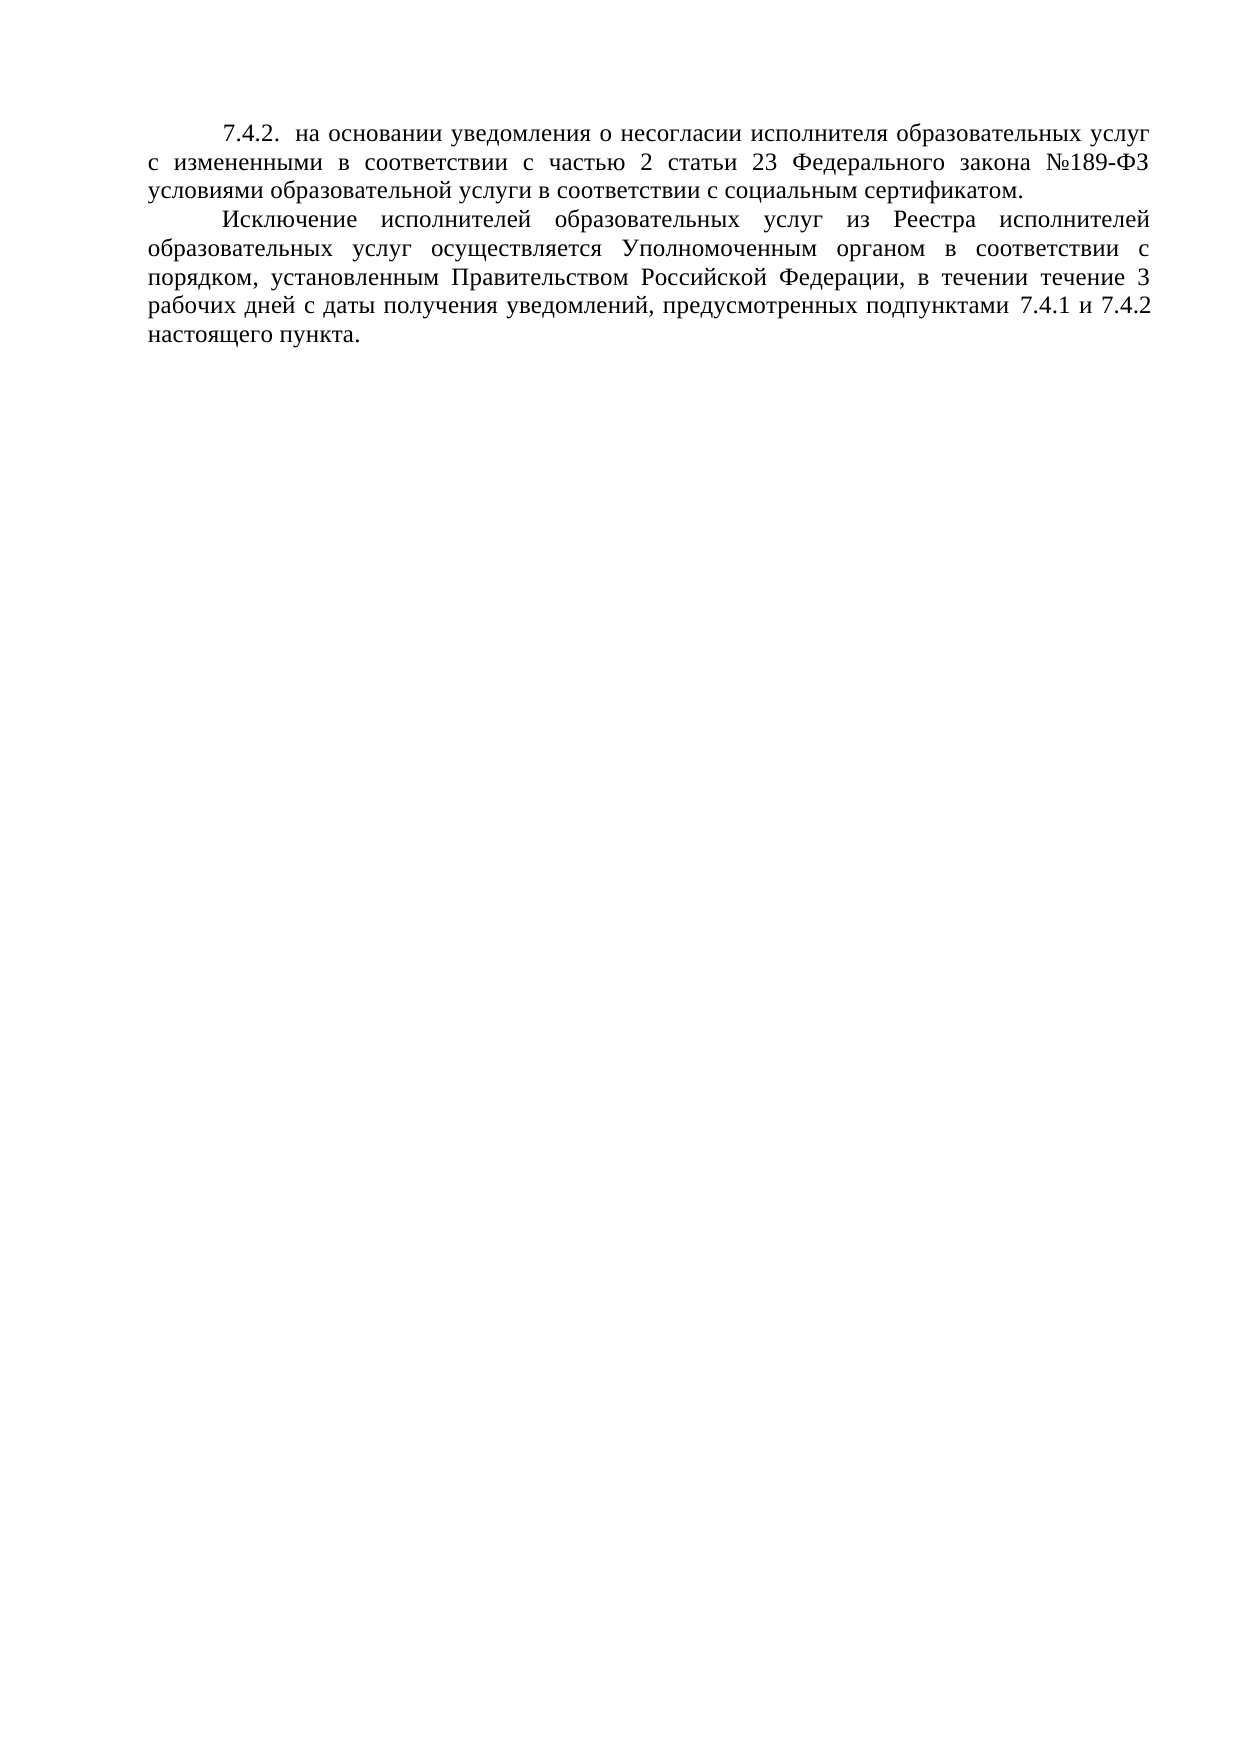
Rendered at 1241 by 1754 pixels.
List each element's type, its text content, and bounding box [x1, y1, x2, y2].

list на основании уведомления о несогласии исполнителя образовательных услуг с измененными в соответствии с частью 2 статьи 23 Федерального закона №189-ФЗ условиями образовательной услуги в соответствии с социальным сертификатом. [148, 118, 1152, 204]
text Исключение исполнителей образовательных услуг из Реестра исполнителей образовательных услуг осуществляется Уполномоченным органом в соответствии с порядком, установленным Правительством Российской Федерации, в течении течение 3 рабочих дней с даты получения уведомлений, предусмотренных подпунктами 7.4.1 и 7.4.2 настоящего пункта. [148, 204, 1152, 348]
